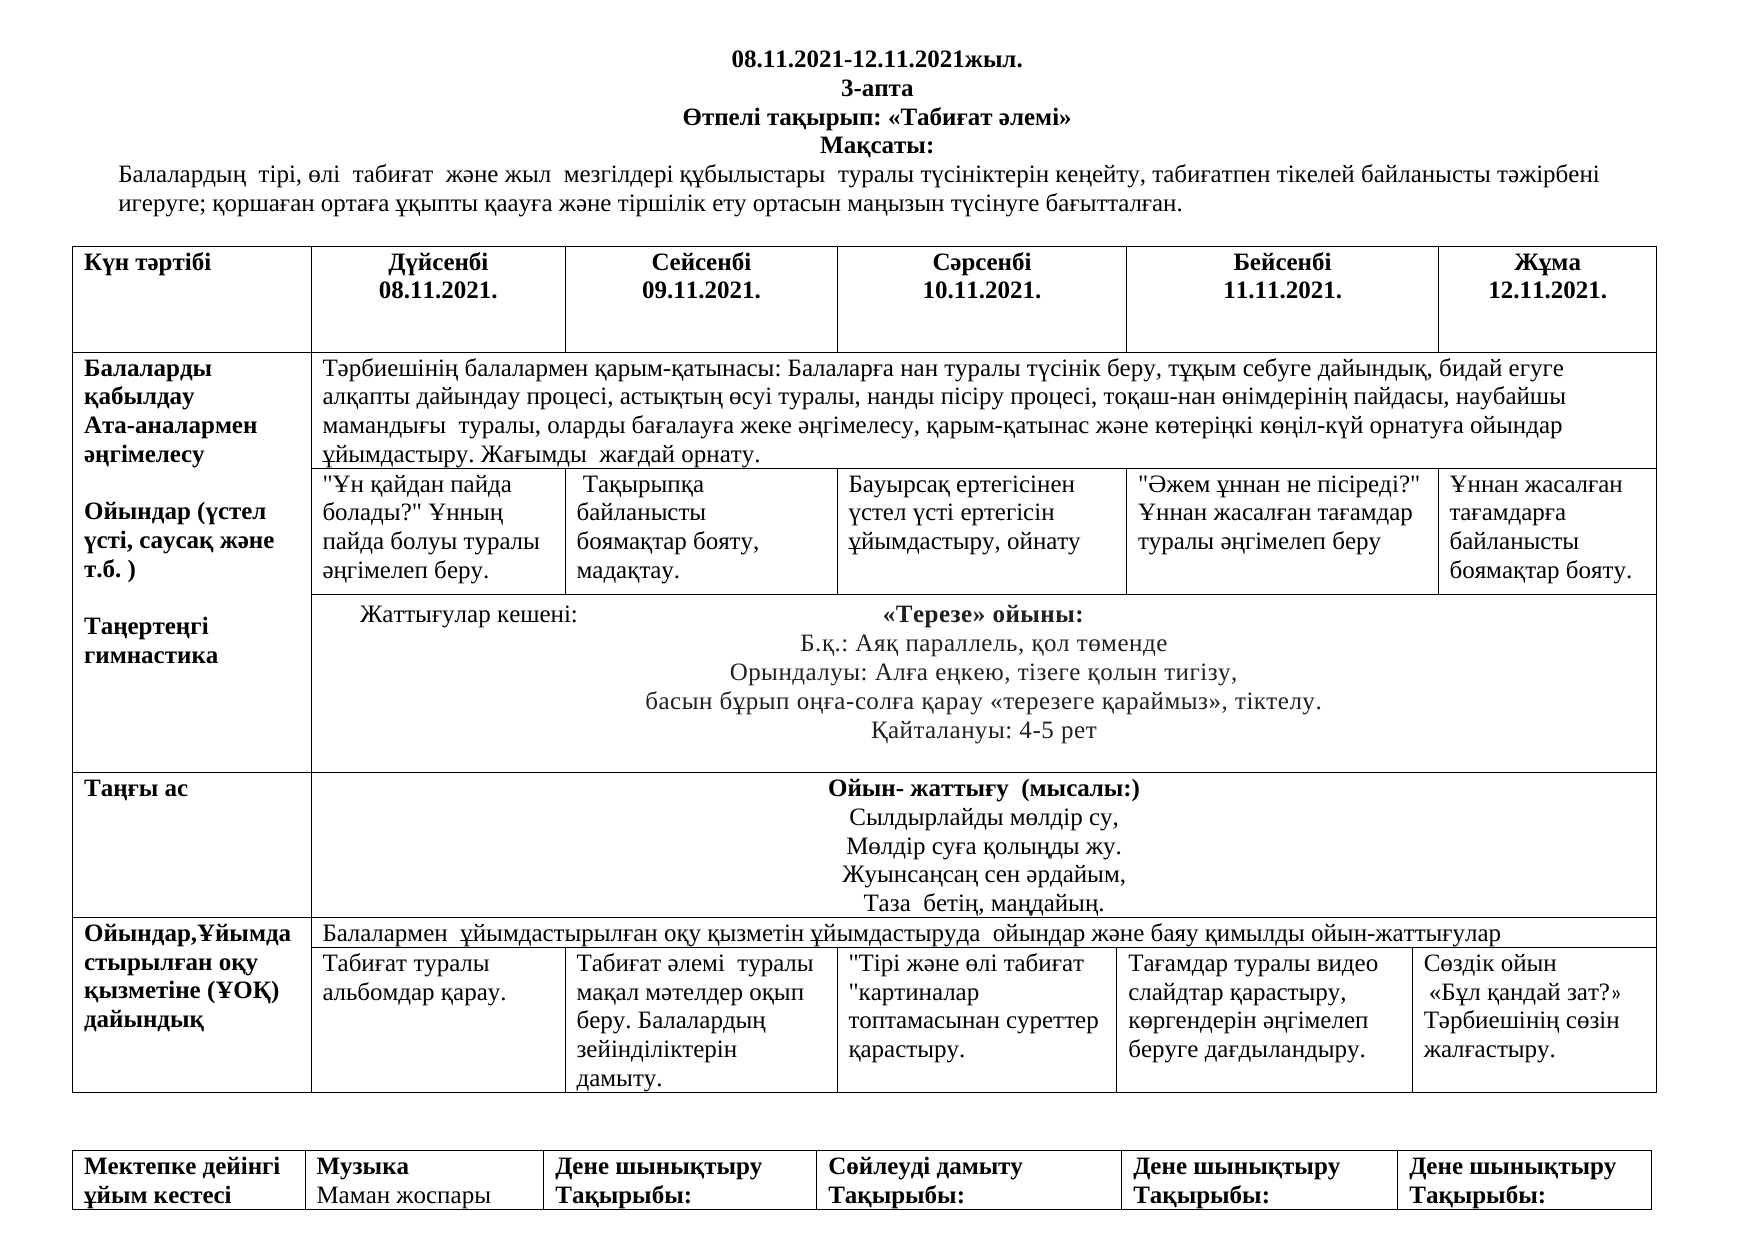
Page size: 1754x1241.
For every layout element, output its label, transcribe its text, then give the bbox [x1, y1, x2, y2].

table_cell "Ұн қайдан пайда болады?" Ұнның пайда болуы туралы әңгімелеп беру. [312, 469, 565, 594]
table_header Сейсенбі 09.11.2021. [566, 247, 837, 352]
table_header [73, 1151, 305, 1209]
table_cell Сөздік ойын «Бұл қандай зат?» Тәрбиешінің сөзін жалғастыру. [1413, 948, 1656, 1092]
table_cell Табиғат әлемі туралы мақал мәтелдер оқып беру. Балалардың зейінділіктерін дамыту. [566, 948, 837, 1092]
table_cell Ойындар,Ұйымдастырылған оқу қызметіне (ҰОҚ) дайындық [73, 918, 311, 1092]
table_header Күн тәртібі [73, 247, 311, 352]
table_cell Балалармен ұйымдастырылған оқу қызметін ұйымдастыруда ойындар және баяу қимылды ойын-жаттығулар [312, 918, 1656, 947]
table_cell "Әжем ұннан не пісіреді?" Ұннан жасалған тағамдар туралы әңгімелеп беру [1127, 469, 1438, 594]
table_cell Табиғат туралы альбомдар қарау. [312, 948, 565, 1092]
table_cell Тағамдар туралы видео слайдтар қарастыру, көргендерін әңгімелеп беруге дағдыландыру. [1117, 948, 1412, 1092]
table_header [1398, 1151, 1651, 1209]
table_header Жұма 12.11.2021. [1439, 247, 1656, 352]
table_header Бейсенбі 11.11.2021. [1127, 247, 1438, 352]
table_cell Таңғы ас [73, 773, 311, 917]
text 08.11.2021-12.11.2021жыл. [118, 44, 1636, 73]
table_header Дүйсенбі 08.11.2021. [312, 247, 565, 352]
text Балалардың тірі, өлі табиғат және жыл мезгілдері құбылыстары туралы түсініктерін кеңейту, табиғатпен тікелей байланысты тәжірбені игеруге; қоршаған ортаға ұқыпты қаауға және тіршілік ету ортасын маңызын түсінуге бағытталған. [118, 159, 1636, 217]
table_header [306, 1151, 543, 1209]
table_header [817, 1151, 1121, 1209]
table_cell "Тірі және өлі табиғат "картиналар топтамасынан суреттер қарастыру. [838, 948, 1116, 1092]
text Өтпелі тақырып: «Табиғат әлемі» [118, 102, 1636, 131]
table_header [544, 1151, 816, 1209]
table_cell Жаттығулар кешені: «Терезе» ойыны: Б.қ.: Аяқ параллель, қол төменде Орындалуы: Алға еңкею, тізеге қолын тигізу, басын бұрып оңға-солға қарау «терезеге қараймыз», тіктелу. Қайталануы: 4-5 рет [312, 595, 1656, 772]
table_cell Ұннан жасалған тағамдарға байланысты боямақтар бояту. [1439, 469, 1656, 594]
table_cell Ойын- жаттығу (мысалы:) Сылдырлайды мөлдір су, Мөлдір суға қолыңды жу. Жуынсаңсаң сен әрдайым, Таза бетің, маңдайың. [312, 773, 1656, 917]
table_cell Тақырыпқа байланысты боямақтар бояту, мадақтау. [566, 469, 837, 594]
table_header Сәрсенбі 10.11.2021. [838, 247, 1126, 352]
table_cell Тәрбиешінің балалармен қарым-қатынасы: Балаларға нан туралы түсінік беру, тұқым себуге дайындық, бидай егуге алқапты дайындау процесі, астықтың өсуі туралы, нанды пісіру процесі, тоқаш-нан өнімдерінің пайдасы, наубайшы мамандығы туралы, оларды бағалауға жеке әңгімелесу, қарым-қатынас және көтеріңкі көңіл-күй орнатуға ойындар ұйымдастыру. Жағымды жағдай орнату. [312, 353, 1656, 468]
text 3-апта [118, 73, 1636, 102]
table_cell Бауырсақ ертегісінен үстел үсті ертегісін ұйымдастыру, ойнату [838, 469, 1126, 594]
table_cell Балаларды қабылдау Ата-аналармен әңгімелесу Ойындар (үстел үсті, саусақ және т.б. ) Таңертеңгі гимнастика [73, 353, 311, 772]
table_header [1122, 1151, 1397, 1209]
text Мақсаты: [118, 131, 1636, 159]
